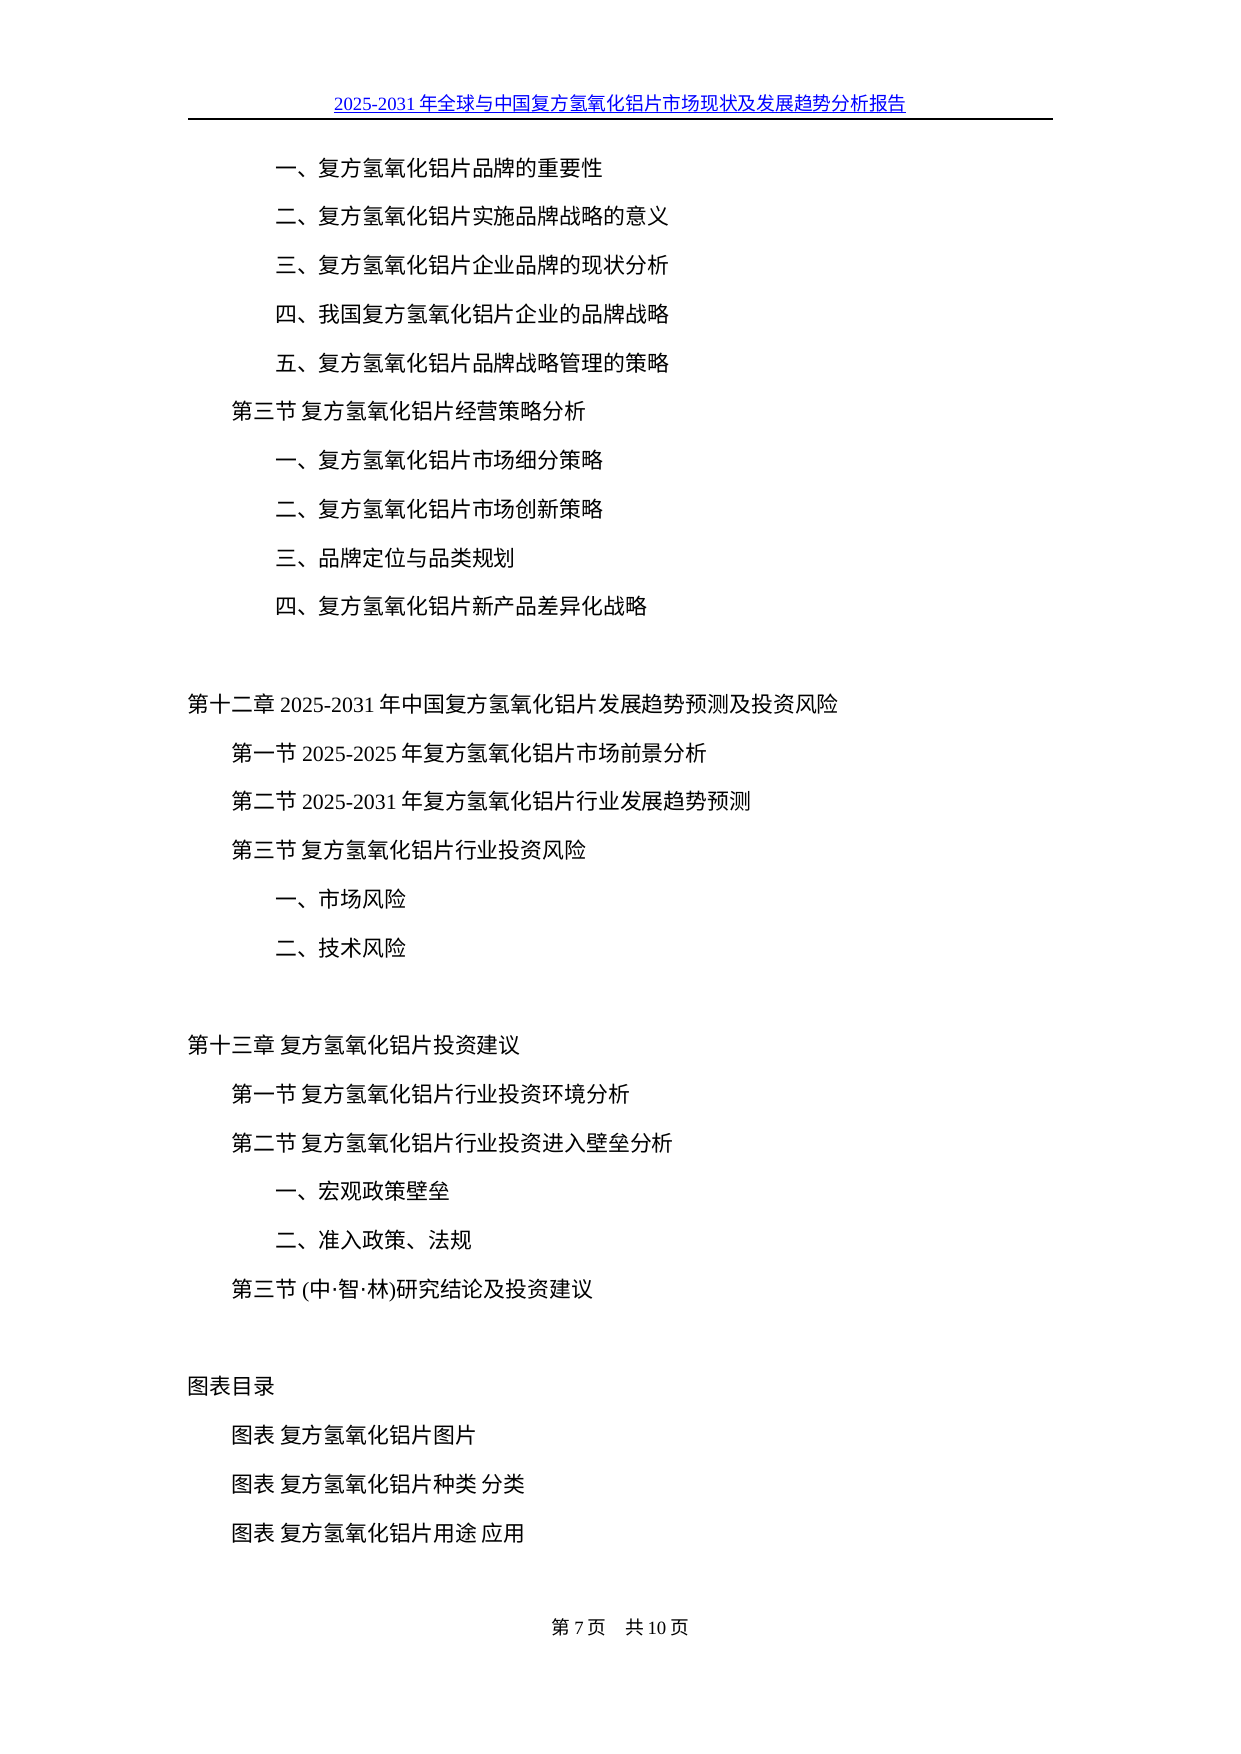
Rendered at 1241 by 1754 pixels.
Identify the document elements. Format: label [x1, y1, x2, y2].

text [187, 150, 1053, 1548]
